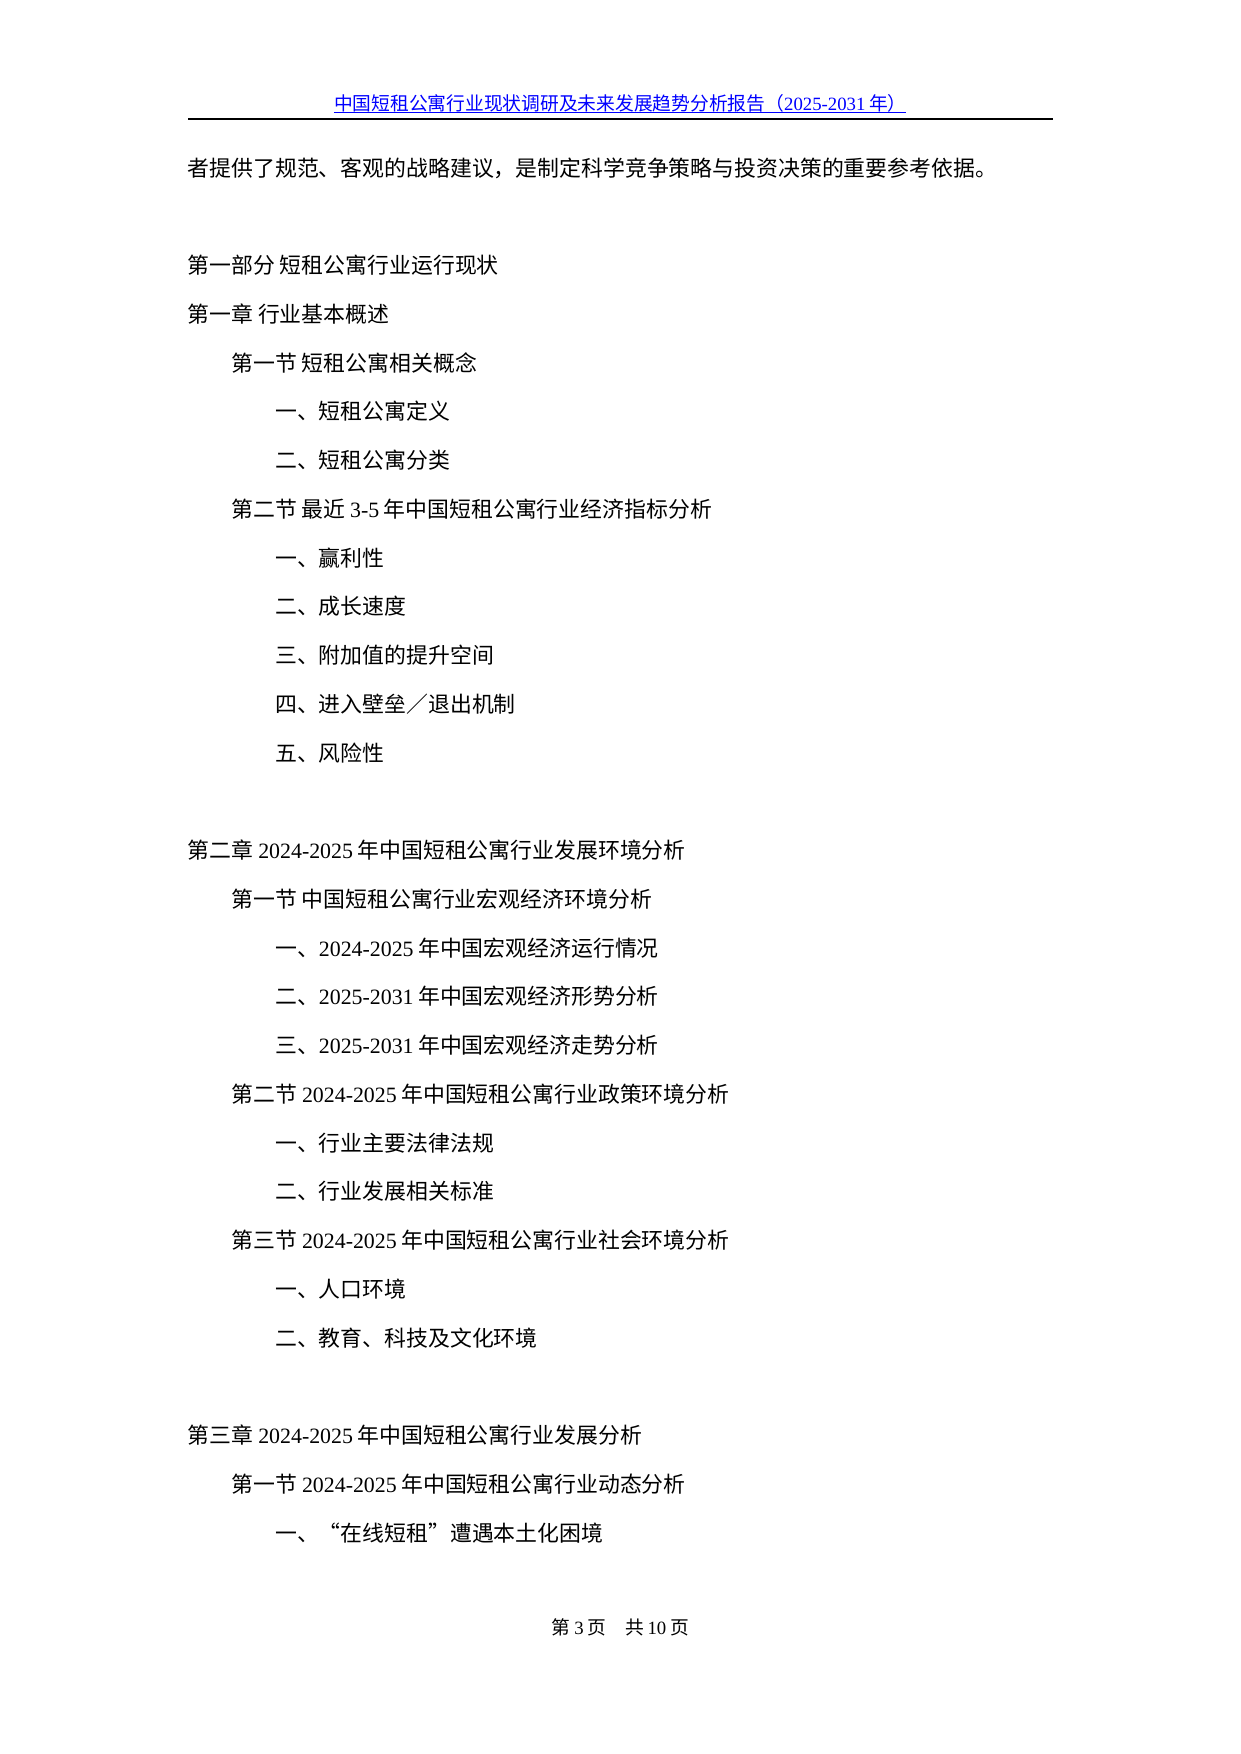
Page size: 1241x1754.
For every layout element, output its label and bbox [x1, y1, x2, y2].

text [187, 150, 1053, 1548]
